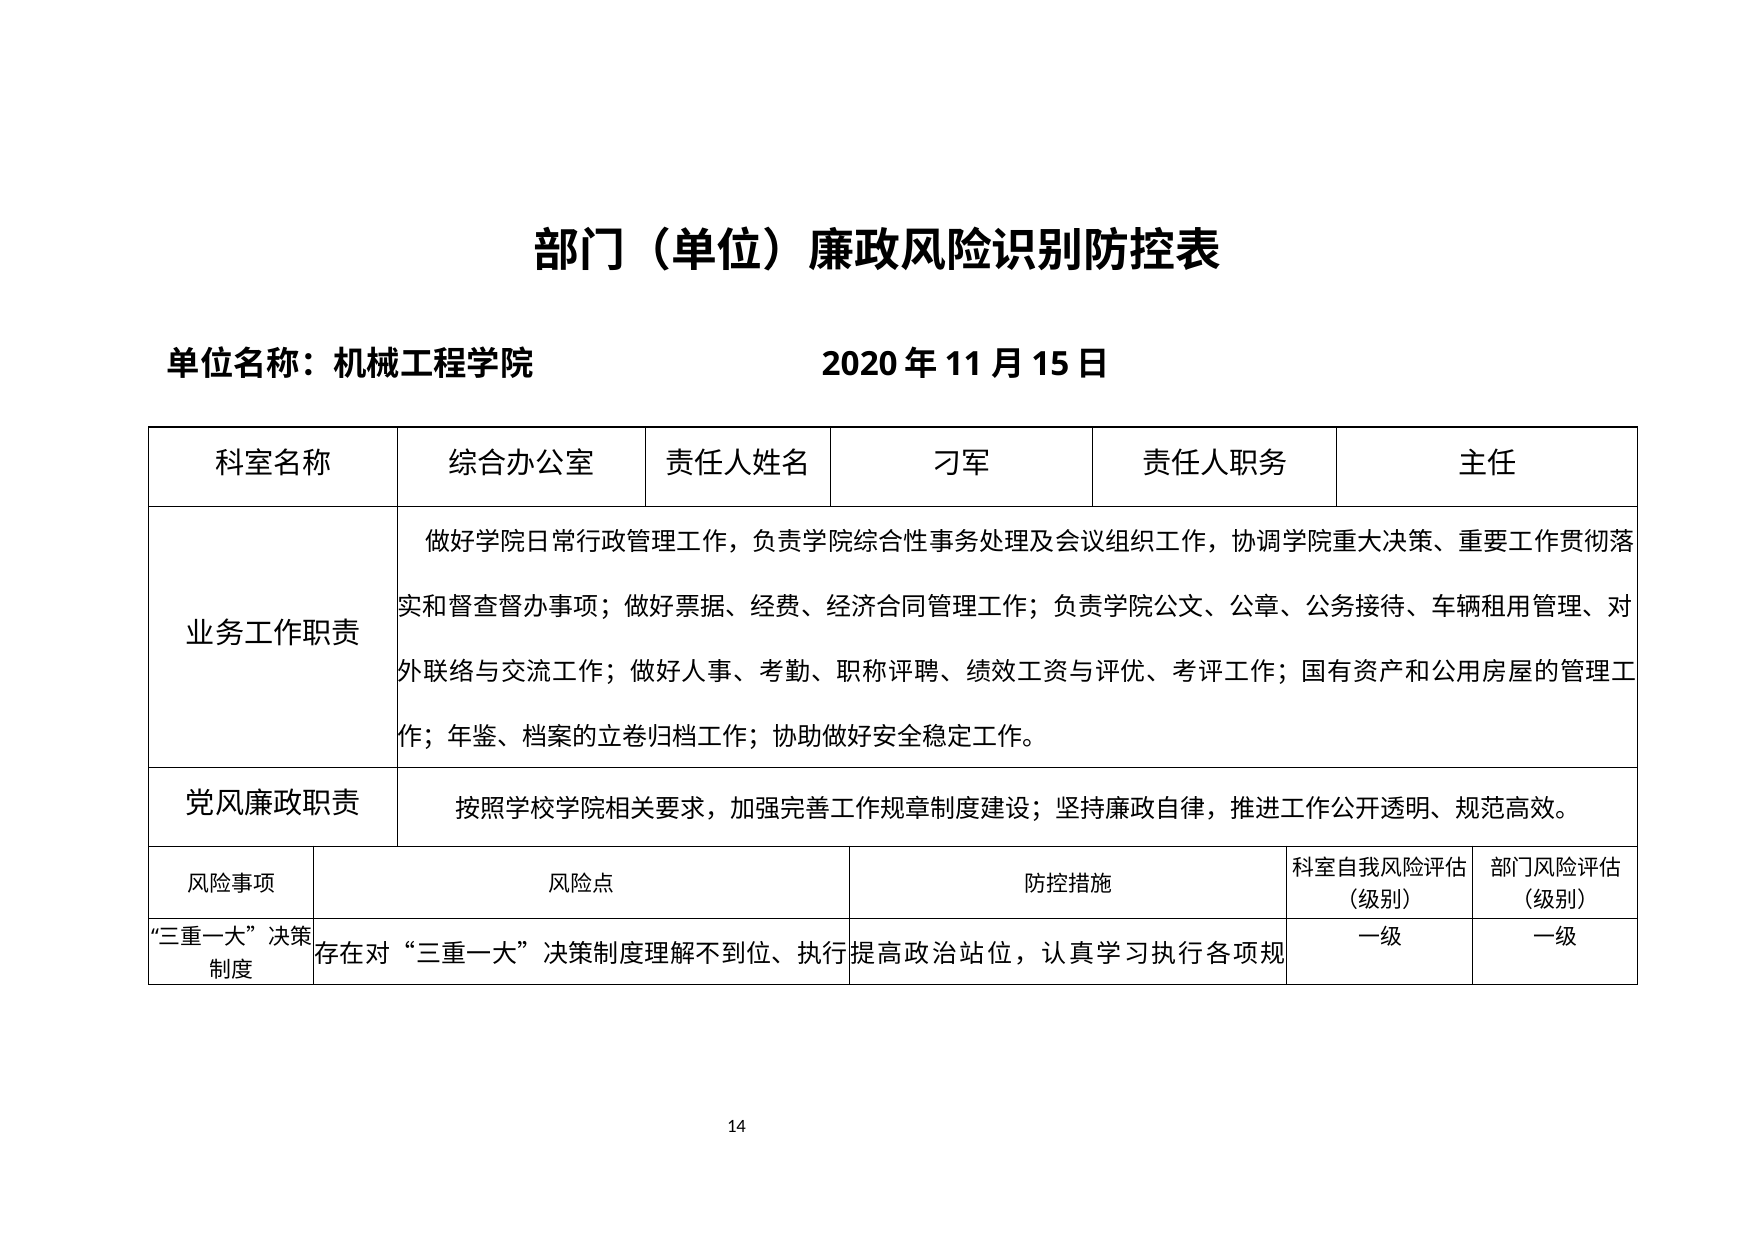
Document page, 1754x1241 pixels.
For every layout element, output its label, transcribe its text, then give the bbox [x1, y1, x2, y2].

table_cell 部门风险评估（级别） [1473, 847, 1637, 918]
table_cell 一级 [1287, 919, 1472, 984]
table_cell 业务工作职责 [149, 507, 397, 767]
table_cell 党风廉政职责 [149, 768, 397, 846]
text 部门（单位）廉政风险识别防控表 [150, 198, 1604, 295]
table_header 综合办公室 [398, 428, 645, 506]
table_header 刁军 [831, 428, 1092, 506]
table_cell 做好学院日常行政管理工作，负责学院综合性事务处理及会议组织工作，协调学院重大决策、重要工作贯彻落实和督查督办事项；做好票据、经费、经济合同管理工作；负责学院公文、公章、公务接待、车辆租用管理、对外联络与交流工作；做好人事、考勤、职称评聘、绩效工资与评优、考评工作；国有资产和公用房屋的管理工作；年鉴、档案的立卷归档工作；协助做好安全稳定工作。 [398, 507, 1637, 767]
table_cell 风险点 [314, 847, 849, 918]
table_cell 防控措施 [850, 847, 1286, 918]
table_header 责任人姓名 [646, 428, 830, 506]
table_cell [314, 919, 849, 984]
table_cell 风险事项 [149, 847, 313, 918]
table_cell 按照学校学院相关要求，加强完善工作规章制度建设；坚持廉政自律，推进工作公开透明、规范高效。 [398, 768, 1637, 846]
text 单位名称：机械工程学院 2020年11 月15日 [150, 328, 1604, 393]
table_cell “三重一大”决策制度 [149, 919, 313, 984]
table_header 主任 [1337, 428, 1637, 506]
table_header 科室名称 [149, 428, 397, 506]
table_cell 科室自我风险评估（级别） [1287, 847, 1472, 918]
table_cell 一级 [1473, 919, 1637, 984]
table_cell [850, 919, 1286, 984]
table_header 责任人职务 [1093, 428, 1336, 506]
